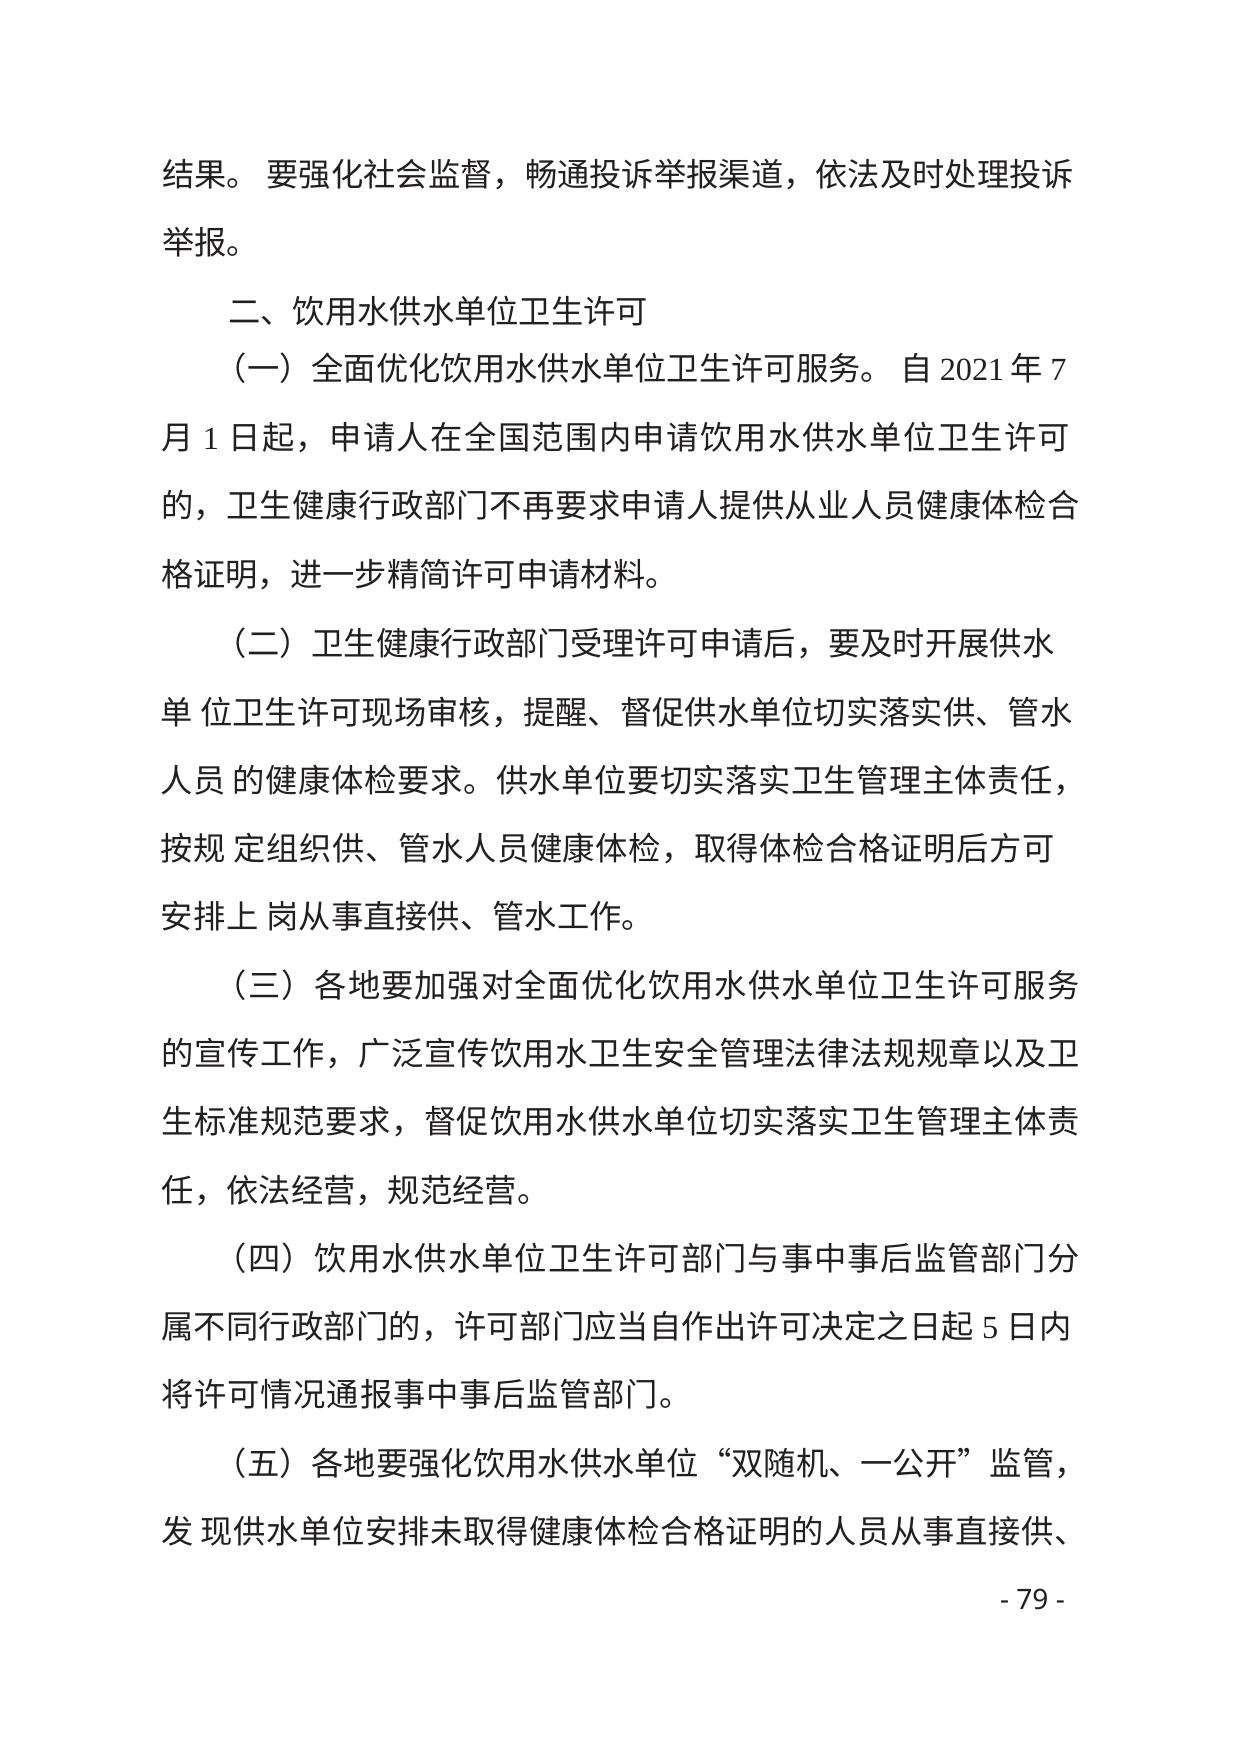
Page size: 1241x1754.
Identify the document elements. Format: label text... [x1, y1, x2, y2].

text （四）饮用水供水单位卫生许可部门与事中事后监管部门分 属不同行政部门的，许可部门应当自作出许可决定之日起 5 日内 将许可情况通报事中事后监管部门。 [161, 1233, 1081, 1416]
text （二）卫生健康行政部门受理许可申请后，要及时开展供水单 位卫生许可现场审核，提醒、督促供水单位切实落实供、管水人员 的健康体检要求。供水单位要切实落实卫生管理主体责任，按规 定组织供、管水人员健康体检，取得体检合格证明后方可安排上 岗从事直接供、管水工作。 [161, 618, 1081, 938]
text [162, 149, 1081, 264]
text （一）全面优化饮用水供水单位卫生许可服务。 自 2021年 7 月 1 日起，申请人在全国范围内申请饮用水供水单位卫生许可 的，卫生健康行政部门不再要求申请人提供从业人员健康体检合格证明，进一步精简许可申请材料。 [161, 343, 1081, 596]
text 二、饮用水供水单位卫生许可 [161, 286, 1081, 332]
text （三）各地要加强对全面优化饮用水供水单位卫生许可服务 的宣传工作，广泛宣传饮用水卫生安全管理法律法规规章以及卫 生标准规范要求，督促饮用水供水单位切实落实卫生管理主体责 任，依法经营，规范经营。 [162, 960, 1081, 1211]
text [161, 1438, 1081, 1553]
